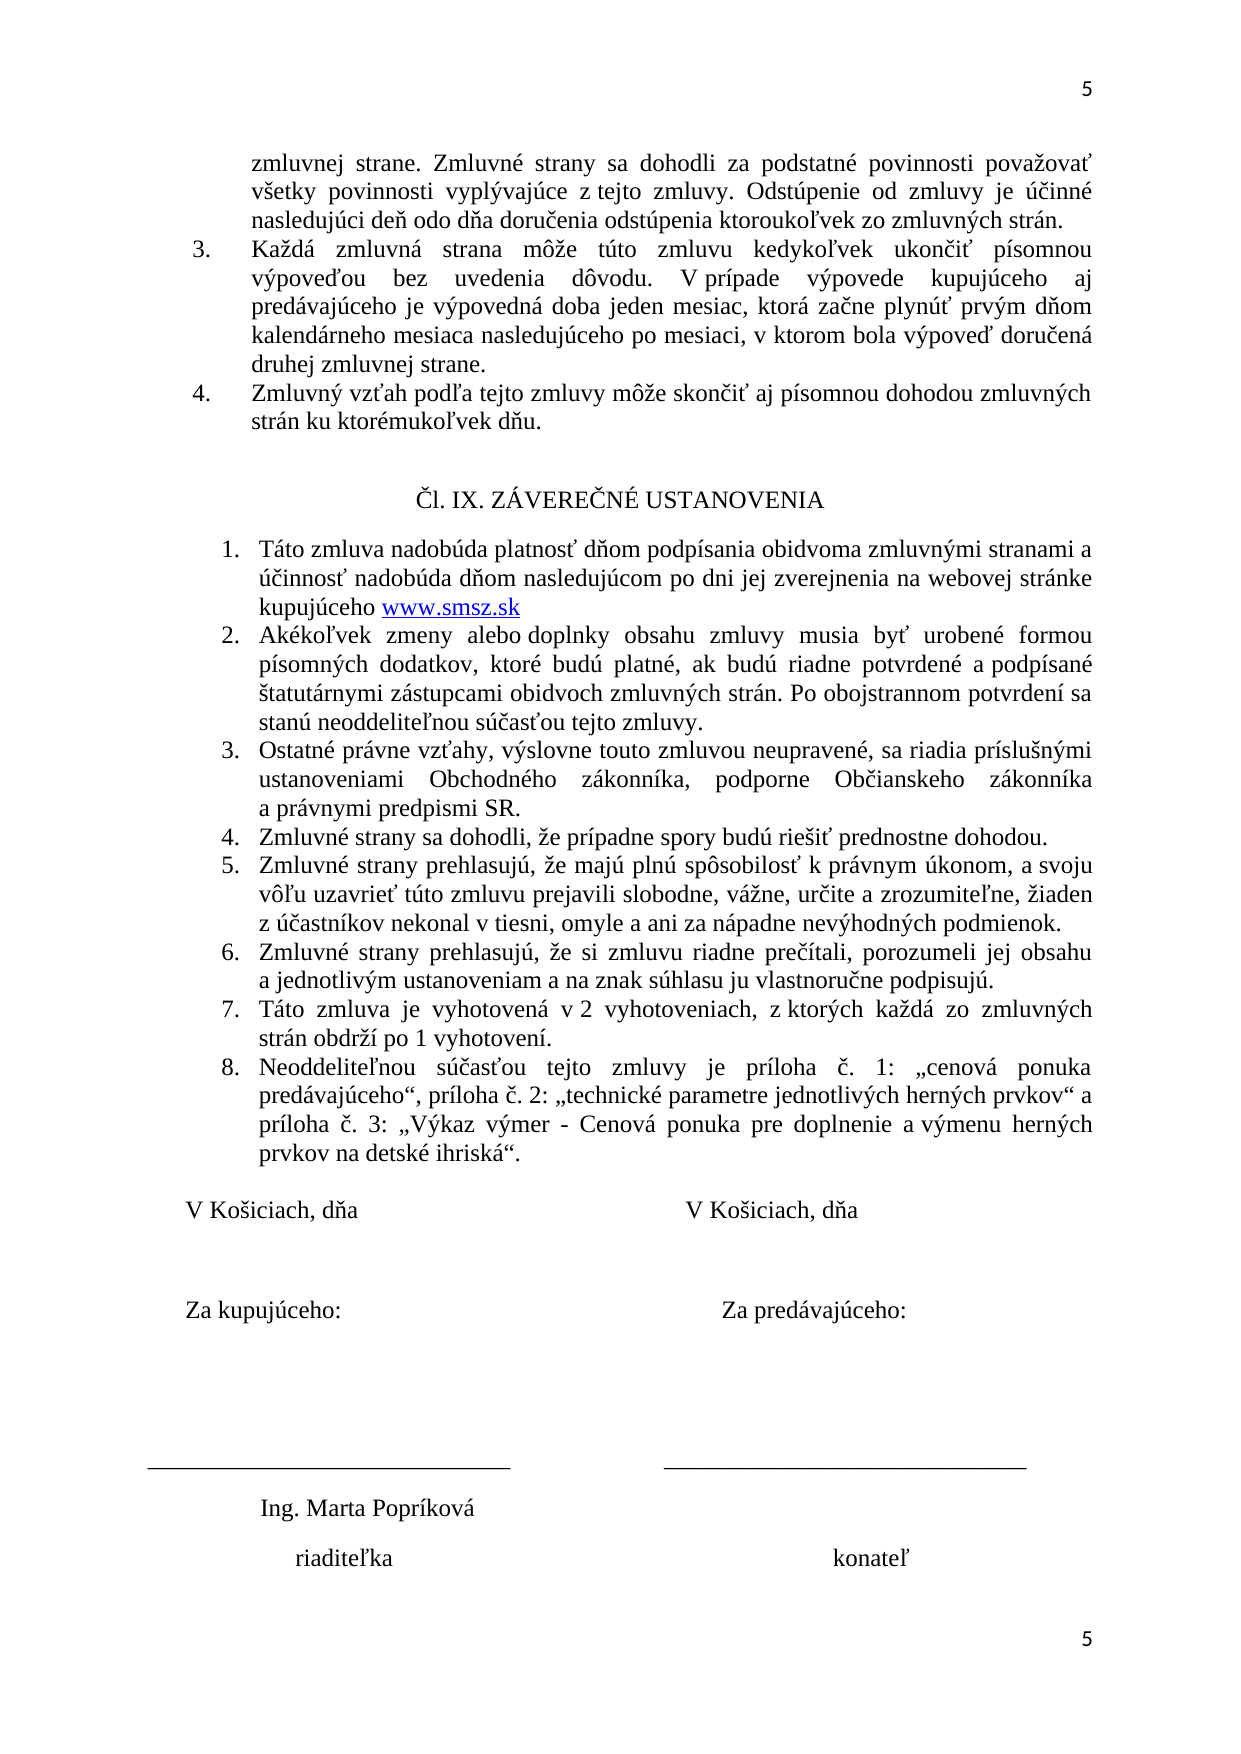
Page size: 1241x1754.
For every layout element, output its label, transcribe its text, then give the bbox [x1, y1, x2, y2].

text riaditeľka konateľ [185, 1543, 1093, 1571]
list Ostatné právne vzťahy, výslovne touto zmluvou neupravené, sa riadia príslušnými ustanoveniami Obchodného zákonníka, podporne Občianskeho zákonníka a právnymi predpismi SR. [221, 736, 1093, 822]
list Akékoľvek zmeny alebo doplnky obsahu zmluvy musia byť urobené formou písomných dodatkov, ktoré budú platné, ak budú riadne potvrdené a podpísané štatutárnymi zástupcami obidvoch zmluvných strán. Po obojstrannom potvrdení sa stanú neoddeliteľnou súčasťou tejto zmluvy. [221, 621, 1093, 736]
text Čl. IX. ZÁVEREČNÉ USTANOVENIA [148, 485, 1093, 513]
list Zmluvné strany prehlasujú, že si zmluvu riadne prečítali, porozumeli jej obsahu a jednotlivým ustanoveniam a na znak súhlasu ju vlastnoručne podpisujú. [221, 937, 1093, 994]
list Neoddeliteľnou súčasťou tejto zmluvy je príloha č. 1: „cenová ponuka predávajúceho“, príloha č. 2: „technické parametre jednotlivých herných prvkov“ a príloha č. 3: „Výkaz výmer - Cenová ponuka pre doplnenie a výmenu herných prvkov na detské ihriská“. [221, 1052, 1093, 1167]
text V Košiciach, dňa V Košiciach, dňa [185, 1196, 1093, 1224]
text Za kupujúceho: Za predávajúceho: [185, 1295, 1093, 1323]
list Zmluvné strany prehlasujú, že majú plnú spôsobilosť k právnym úkonom, a svoju vôľu uzavrieť túto zmluvu prejavili slobodne, vážne, určite a zrozumiteľne, žiaden z účastníkov nekonal v tiesni, omyle a ani za nápadne nevýhodných podmienok. [221, 851, 1093, 937]
list Táto zmluva nadobúda platnosť dňom podpísania obidvoma zmluvnými stranami a účinnosť nadobúda dňom nasledujúcom po dni jej zverejnenia na webovej stránke kupujúceho www.smsz.sk [221, 534, 1093, 621]
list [192, 148, 1093, 234]
text Ing. Marta Popríková [148, 1493, 1093, 1522]
list Táto zmluva je vyhotovená v 2 vyhotoveniach, z ktorých každá zo zmluvných strán obdrží po 1 vyhotovení. [221, 994, 1093, 1052]
list Každá zmluvná strana môže túto zmluvu kedykoľvek ukončiť písomnou výpoveďou bez uvedenia dôvodu. V prípade výpovede kupujúceho aj predávajúceho je výpovedná doba jeden mesiac, ktorá začne plynúť prvým dňom kalendárneho mesiaca nasledujúceho po mesiaci, v ktorom bola výpoveď doručená druhej zmluvnej strane. [192, 234, 1093, 378]
text _____________________________ _____________________________ [148, 1443, 1093, 1472]
list Zmluvný vzťah podľa tejto zmluvy môže skončiť aj písomnou dohodou zmluvných strán ku ktorémukoľvek dňu. [192, 378, 1093, 435]
list Zmluvné strany sa dohodli, že prípadne spory budú riešiť prednostne dohodou. [221, 822, 1093, 851]
